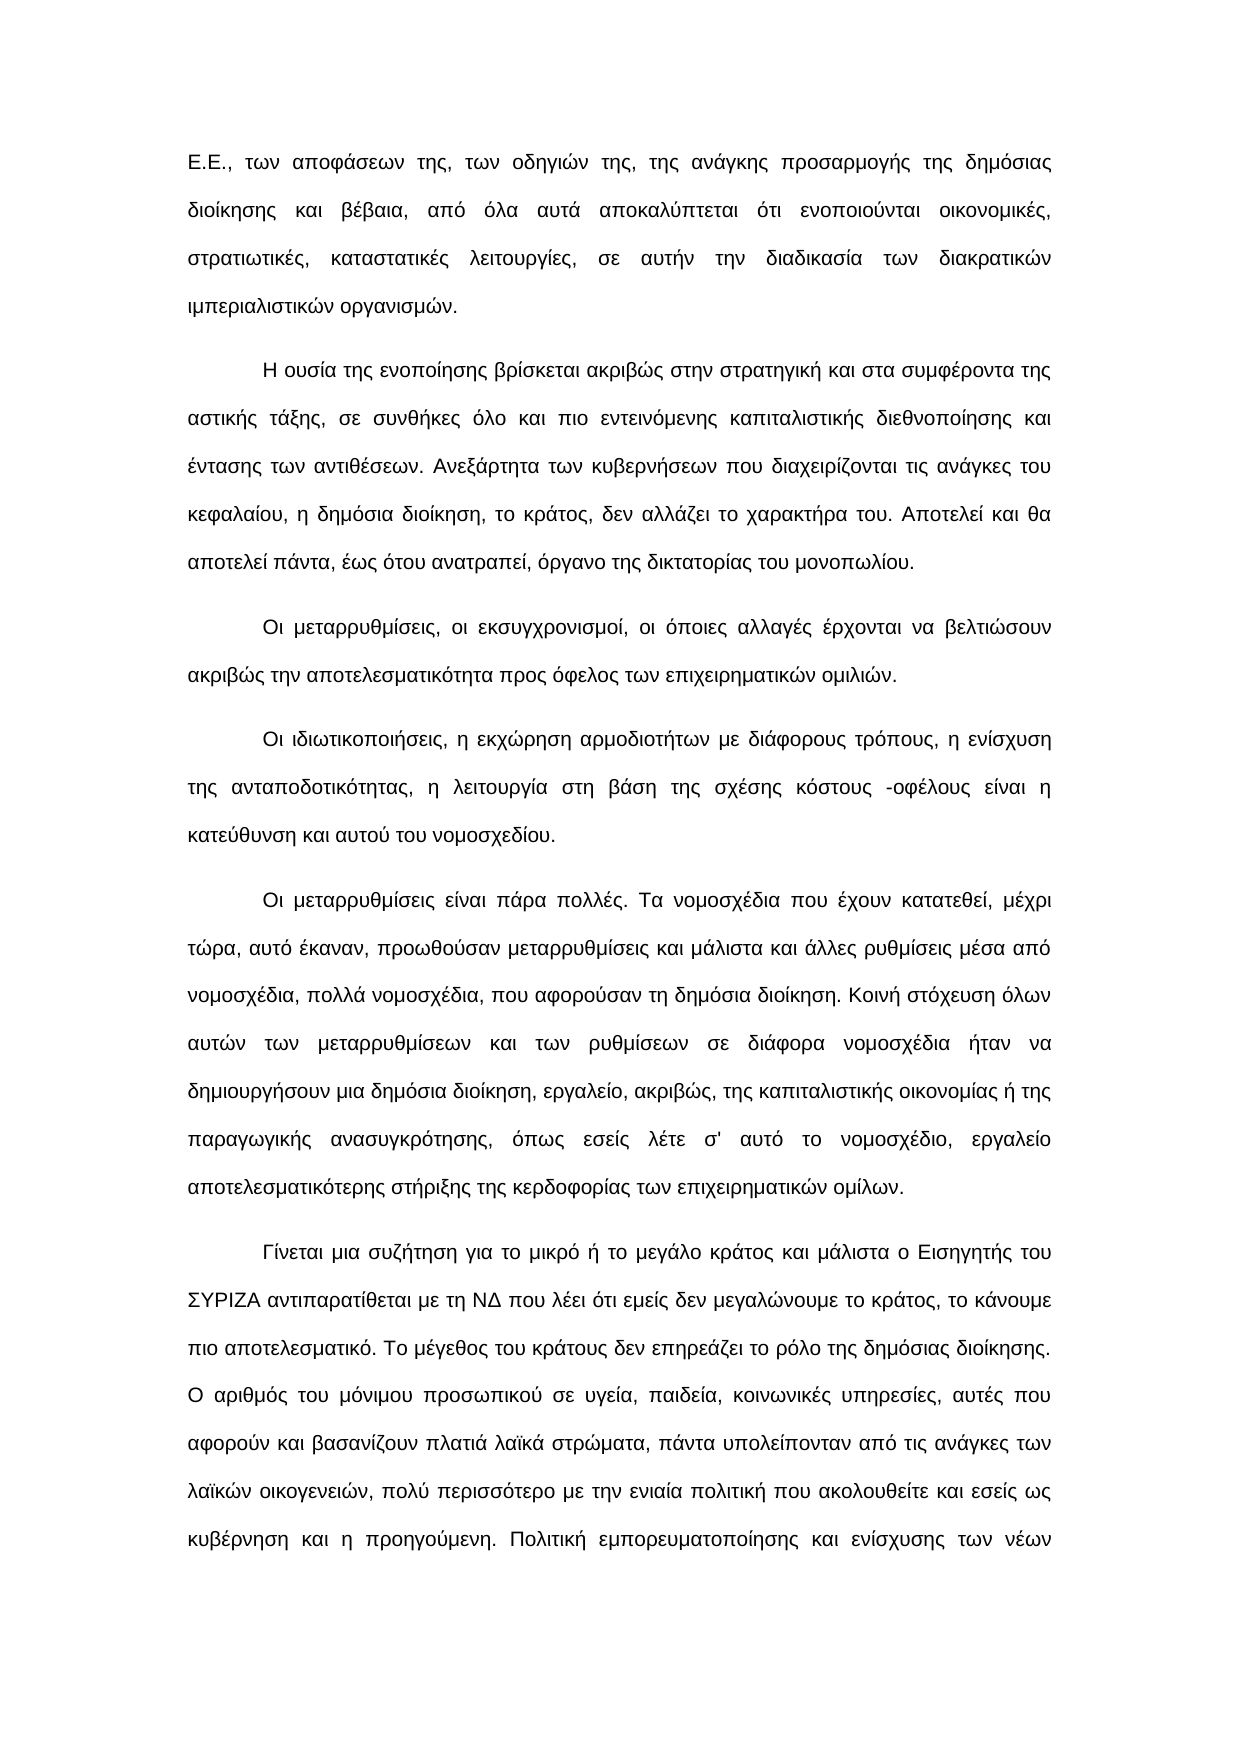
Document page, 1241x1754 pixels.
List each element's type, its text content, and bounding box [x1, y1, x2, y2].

text Η ουσία της ενοποίησης βρίσκεται ακριβώς στην στρατηγική και στα συμφέροντα της αστικής τάξης, σε συνθήκες όλο και πιο εντεινόμενης καπιταλιστικής διεθνοποίησης και έντασης των αντιθέσεων. Ανεξάρτητα των κυβερνήσεων που διαχειρίζονται τις ανάγκες του κεφαλαίου, η δημόσια διοίκηση, το κράτος, δεν αλλάζει το χαρακτήρα του. Αποτελεί και θα αποτελεί πάντα, έως ότου ανατραπεί, όργανο της δικτατορίας του μονοπωλίου. [187, 358, 1053, 574]
text Οι μεταρρυθμίσεις, οι εκσυγχρονισμοί, οι όποιες αλλαγές έρχονται να βελτιώσουν ακριβώς την αποτελεσματικότητα προς όφελος των επιχειρηματικών ομιλιών. [187, 614, 1053, 686]
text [187, 1239, 1053, 1551]
text Οι ιδιωτικοποιήσεις, η εκχώρηση αρμοδιοτήτων με διάφορους τρόπους, η ενίσχυση της ανταποδοτικότητας, η λειτουργία στη βάση της σχέσης κόστους -οφέλους είναι η κατεύθυνση και αυτού του νομοσχεδίου. [187, 727, 1053, 847]
text Οι μεταρρυθμίσεις είναι πάρα πολλές. Τα νομοσχέδια που έχουν κατατεθεί, μέχρι τώρα, αυτό έκαναν, προωθούσαν μεταρρυθμίσεις και μάλιστα και άλλες ρυθμίσεις μέσα από νομοσχέδια, πολλά νομοσχέδια, που αφορούσαν τη δημόσια διοίκηση. Κοινή στόχευση όλων αυτών των μεταρρυθμίσεων και των ρυθμίσεων σε διάφορα νομοσχέδια ήταν να δημιουργήσουν μια δημόσια διοίκηση, εργαλείο, ακριβώς, της καπιταλιστικής οικονομίας ή της παραγωγικής ανασυγκρότησης, όπως εσείς λέτε σ' αυτό το νομοσχέδιο, εργαλείο αποτελεσματικότερης στήριξης της κερδοφορίας των επιχειρηματικών ομίλων. [187, 887, 1053, 1199]
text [187, 150, 1053, 318]
